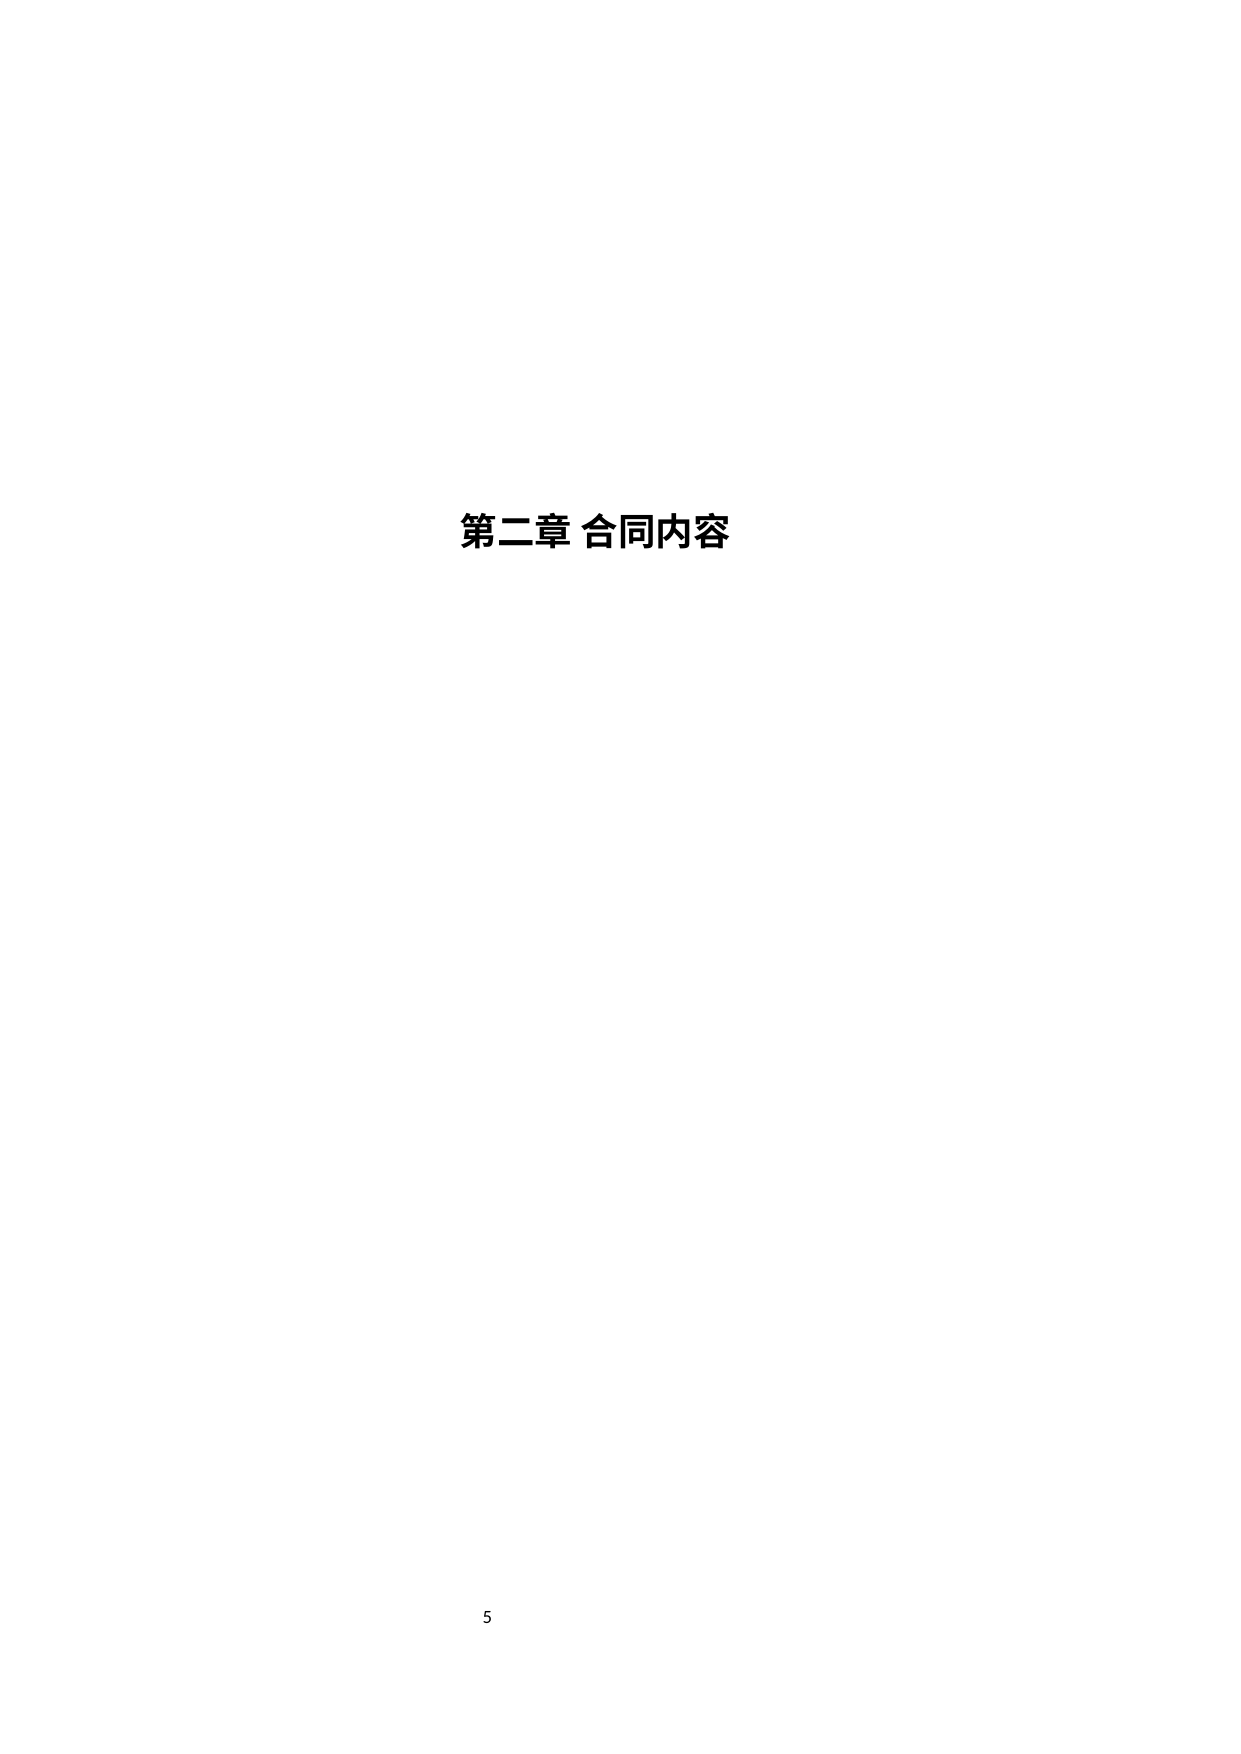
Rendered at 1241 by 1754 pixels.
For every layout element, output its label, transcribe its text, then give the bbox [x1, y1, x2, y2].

subtitle 第二章 合同内容 [135, 497, 1054, 562]
